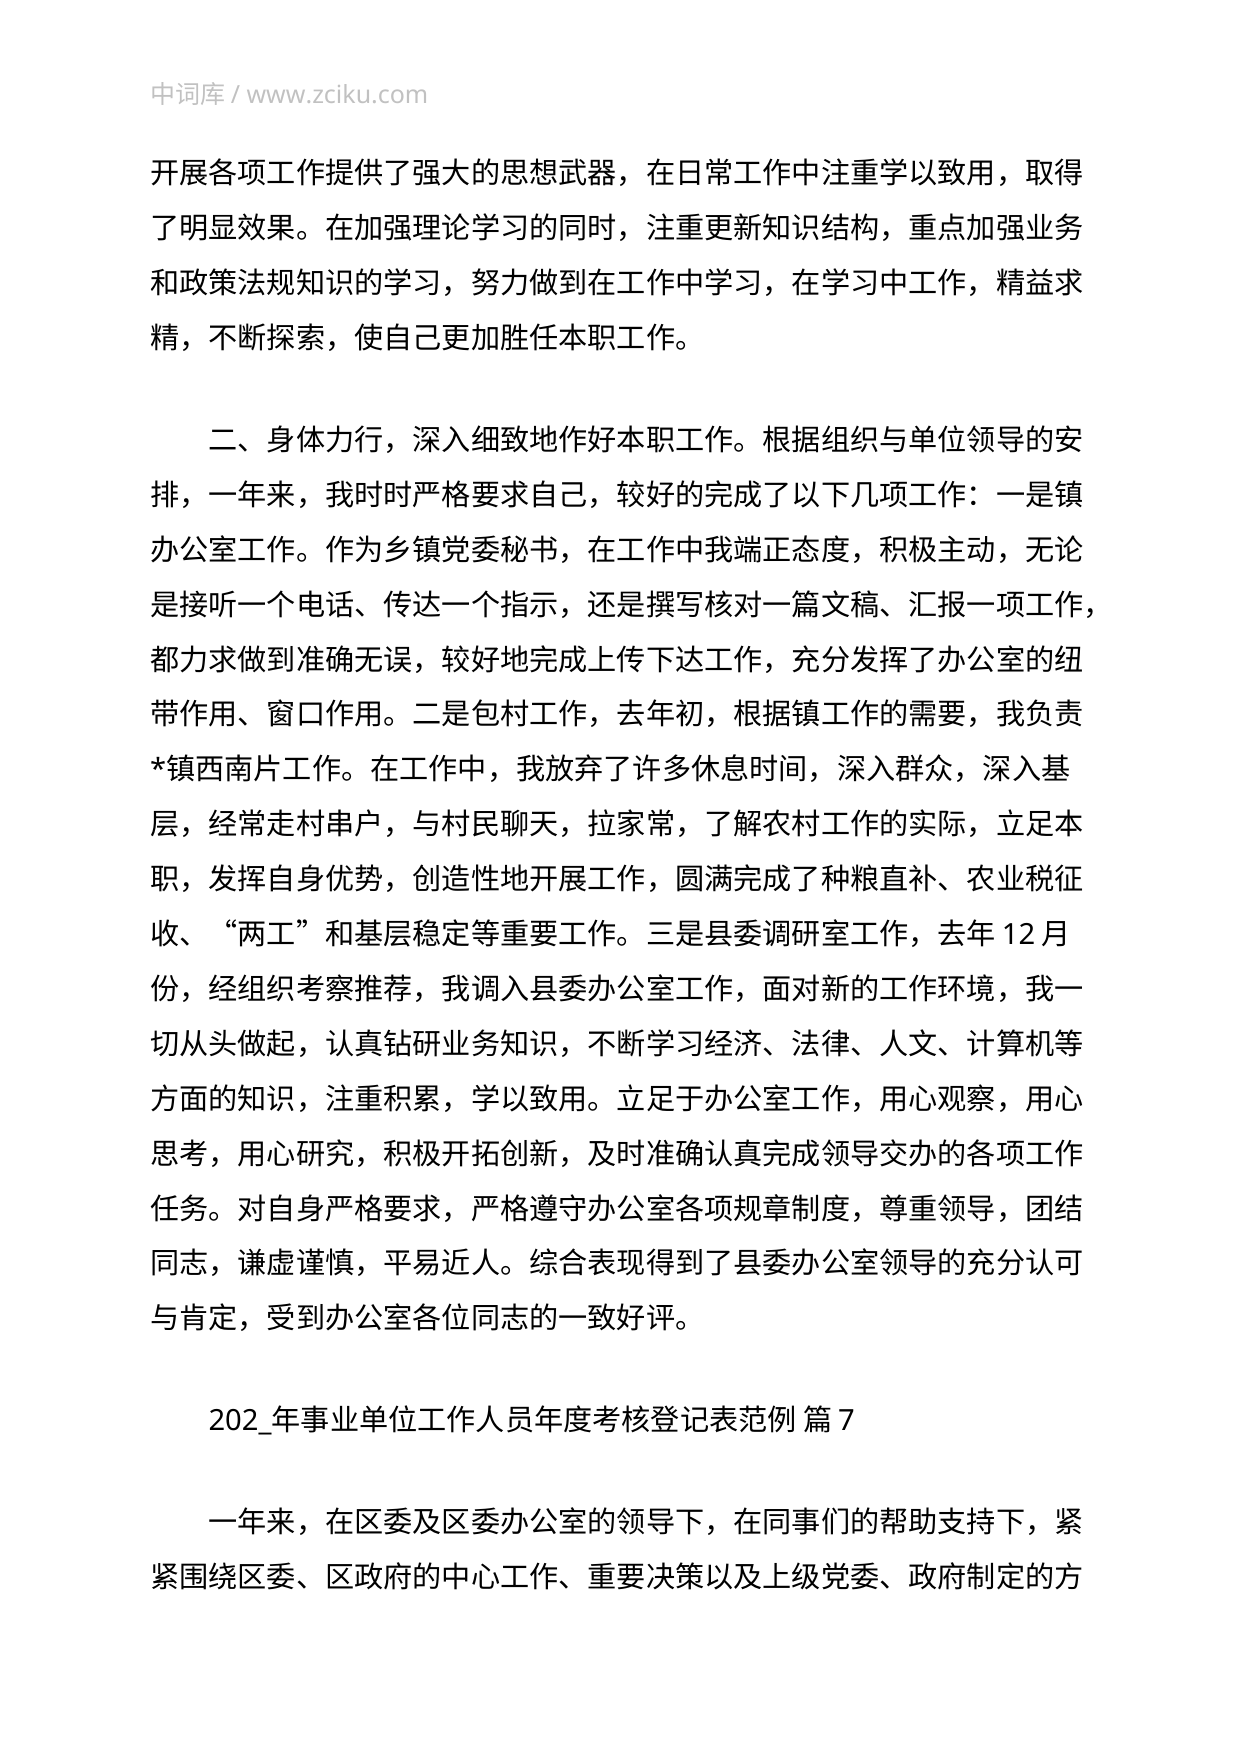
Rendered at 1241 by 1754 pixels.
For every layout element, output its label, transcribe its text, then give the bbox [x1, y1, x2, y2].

text 二、身体力行，深入细致地作好本职工作。根据组织与单位领导的安排，一年来，我时时严格要求自己，较好的完成了以下几项工作：一是镇办公室工作。作为乡镇党委秘书，在工作中我端正态度，积极主动，无论是接听一个电话、传达一个指示，还是撰写核对一篇文稿、汇报一项工作，都力求做到准确无误，较好地完成上传下达工作，充分发挥了办公室的纽带作用、窗口作用。二是包村工作，去年初，根据镇工作的需要，我负责*镇西南片工作。在工作中，我放弃了许多休息时间，深入群众，深入基层，经常走村串户，与村民聊天，拉家常，了解农村工作的实际，立足本职，发挥自身优势，创造性地开展工作，圆满完成了种粮直补、农业税征收、“两工”和基层稳定等重要工作。三是县委调研室工作，去年12月份，经组织考察推荐，我调入县委办公室工作，面对新的工作环境，我一切从头做起，认真钻研业务知识，不断学习经济、法律、人文、计算机等方面的知识，注重积累，学以致用。立足于办公室工作，用心观察，用心思考，用心研究，积极开拓创新，及时准确认真完成领导交办的各项工作任务。对自身严格要求，严格遵守办公室各项规章制度，尊重领导，团结同志，谦虚谨慎，平易近人。综合表现得到了县委办公室领导的充分认可与肯定，受到办公室各位同志的一致好评。 [150, 416, 1090, 1337]
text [150, 150, 1090, 357]
text 202_年事业单位工作人员年度考核登记表范例 篇7 [150, 1397, 1090, 1439]
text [150, 1499, 1090, 1596]
